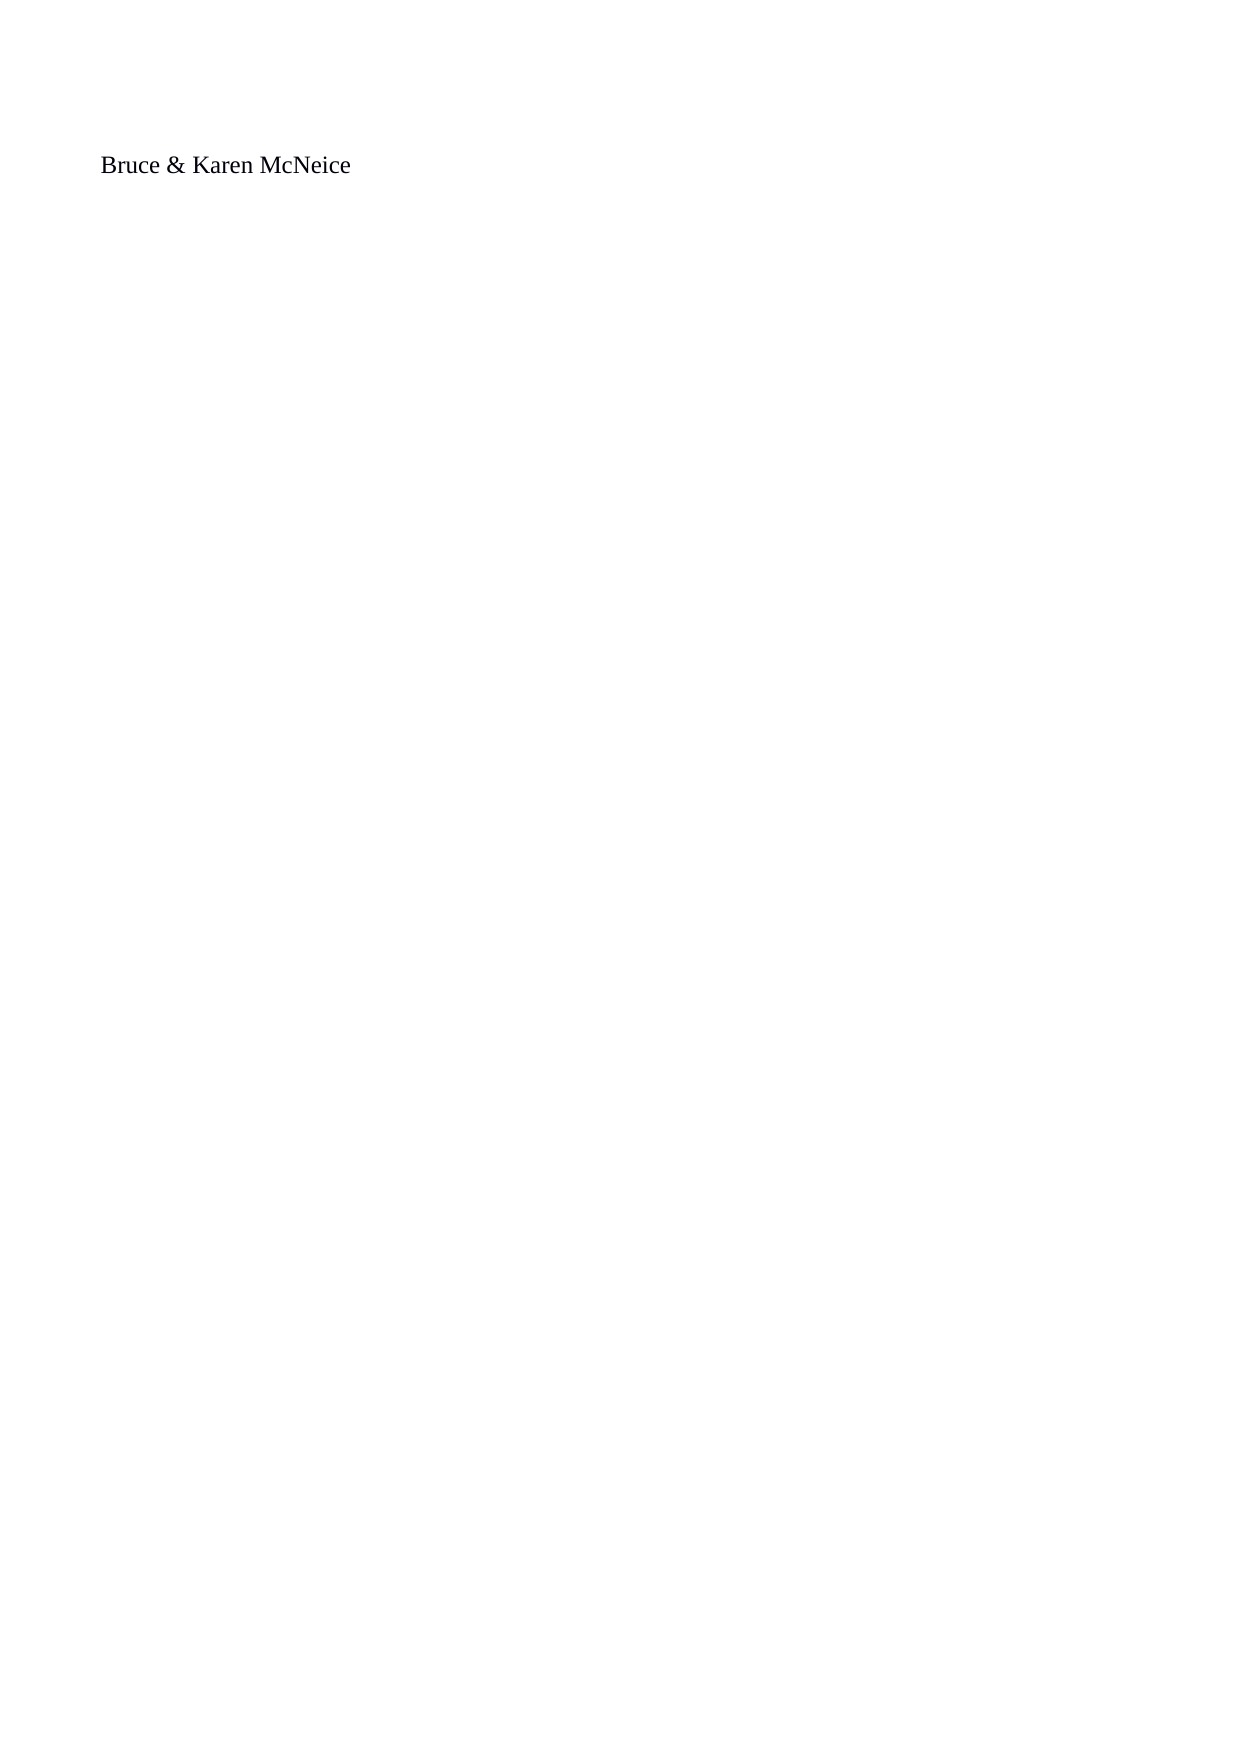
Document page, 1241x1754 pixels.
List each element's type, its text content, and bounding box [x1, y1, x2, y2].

text Bruce & Karen McNeice [100, 150, 1140, 179]
